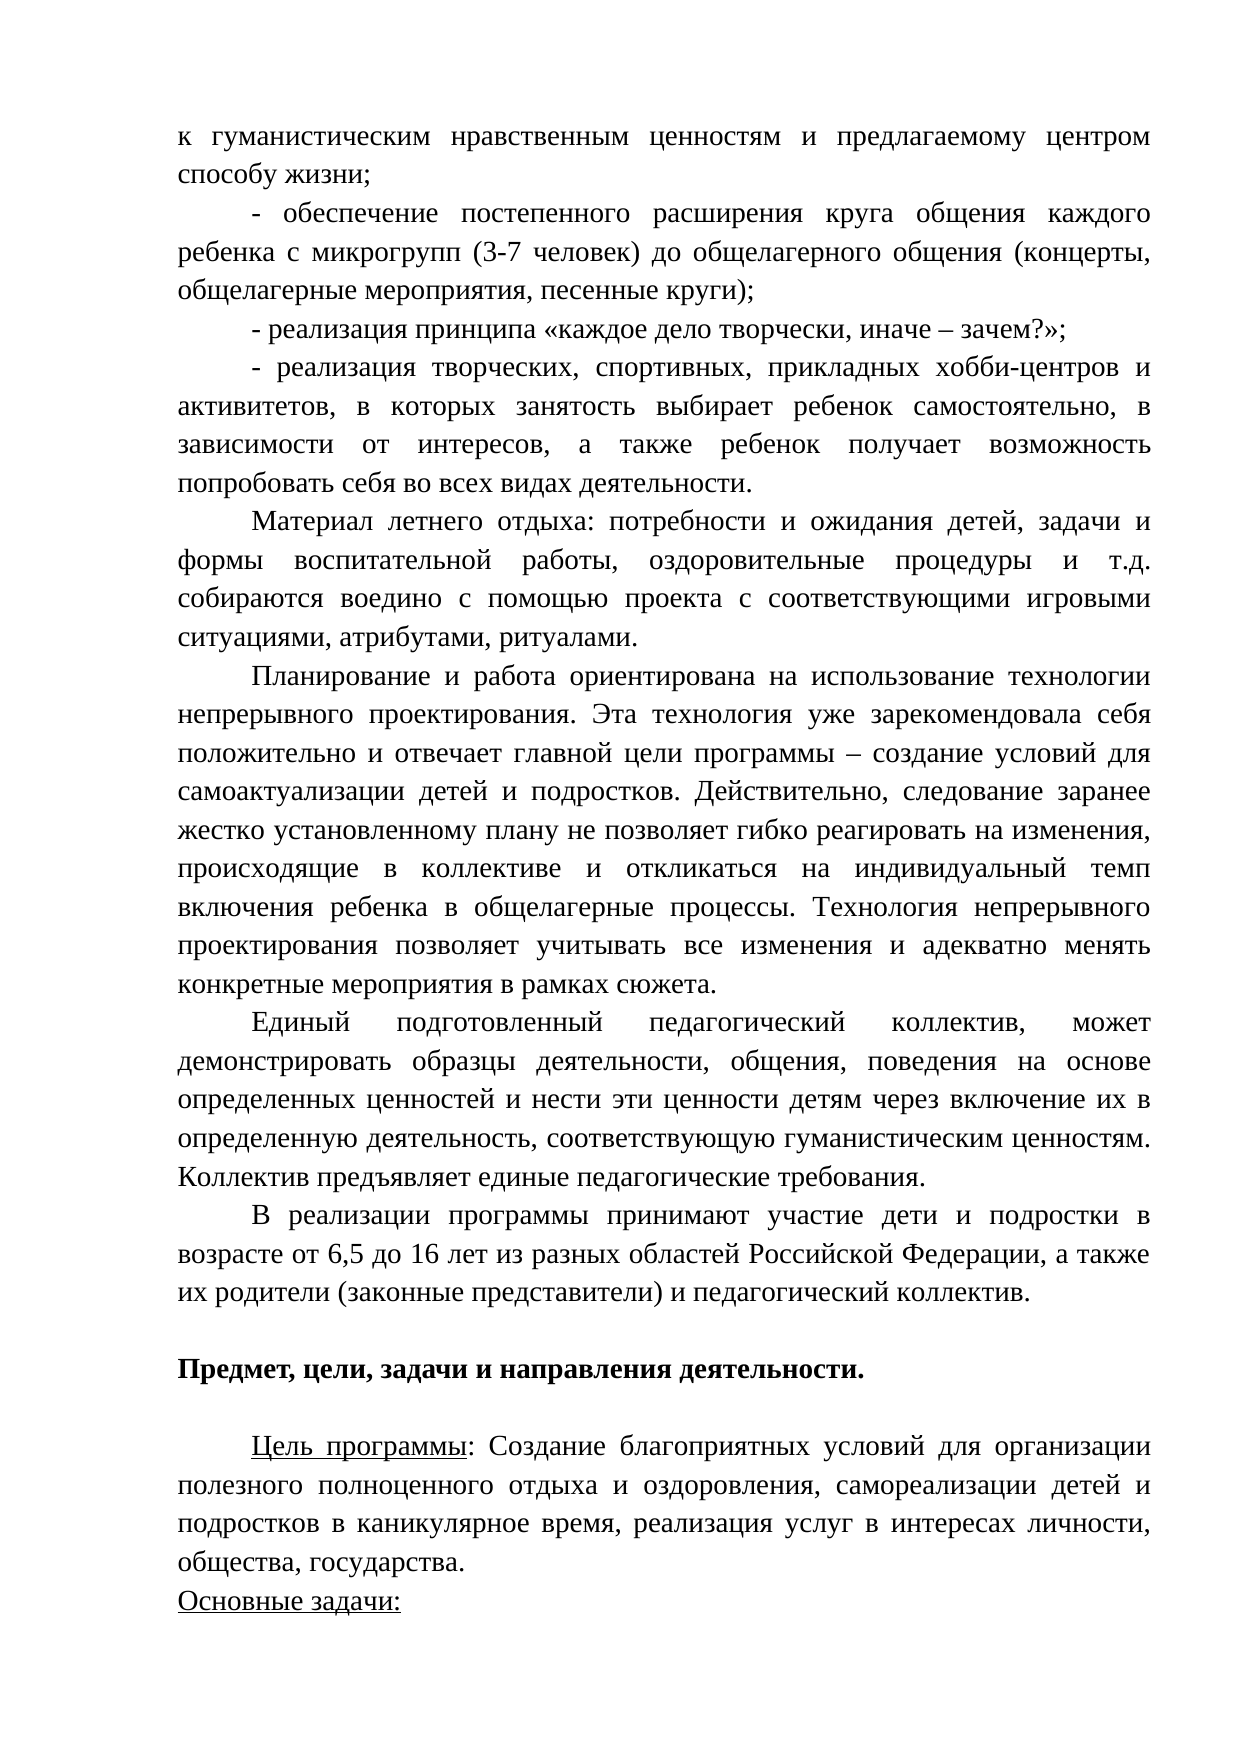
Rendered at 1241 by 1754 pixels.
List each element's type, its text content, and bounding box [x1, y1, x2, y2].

text В реализации программы принимают участие дети и подростки в возрасте от 6,5 до 16 лет из разных областей Российской Федерации, а также их родители (законные представители) и педагогический коллектив. [177, 1197, 1152, 1308]
text Материал летнего отдыха: потребности и ожидания детей, задачи и формы воспитательной работы, оздоровительные процедуры и т.д. собираются воедино с помощью проекта с соответствующими игровыми ситуациями, атрибутами, ритуалами. [177, 503, 1152, 653]
text - реализация принципа «каждое дело творчески, иначе – зачем?»; [177, 311, 1152, 344]
text Единый подготовленный педагогический коллектив, может демонстрировать образцы деятельности, общения, поведения на основе определенных ценностей и нести эти ценности детям через включение их в определенную деятельность, соответствующую гуманистическим ценностям. Коллектив предъявляет единые педагогические требования. [177, 1004, 1152, 1192]
text Цель программы: Создание благоприятных условий для организации полезного полноценного отдыха и оздоровления, самореализации детей и подростков в каникулярное время, реализация услуг в интересах личности, общества, государства. [177, 1428, 1152, 1578]
text Планирование и работа ориентирована на использование технологии непрерывного проектирования. Эта технология уже зарекомендовала себя положительно и отвечает главной цели программы – создание условий для самоактуализации детей и подростков. Действительно, следование заранее жестко установленному плану не позволяет гибко реагировать на изменения, происходящие в коллективе и откликаться на индивидуальный темп включения ребенка в общелагерные процессы. Технология непрерывного проектирования позволяет учитывать все изменения и адекватно менять конкретные мероприятия в рамках сюжета. [177, 658, 1152, 999]
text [177, 118, 1152, 190]
text - реализация творческих, спортивных, прикладных хобби-центров и активитетов, в которых занятость выбирает ребенок самостоятельно, в зависимости от интересов, а также ребенок получает возможность попробовать себя во всех видах деятельности. [177, 349, 1152, 498]
text - обеспечение постепенного расширения круга общения каждого ребенка с микрогрупп (3-7 человек) до общелагерного общения (концерты, общелагерные мероприятия, песенные круги); [177, 195, 1152, 306]
text Основные задачи: [177, 1583, 1152, 1616]
text Предмет, цели, задачи и направления деятельности. [177, 1351, 1152, 1385]
